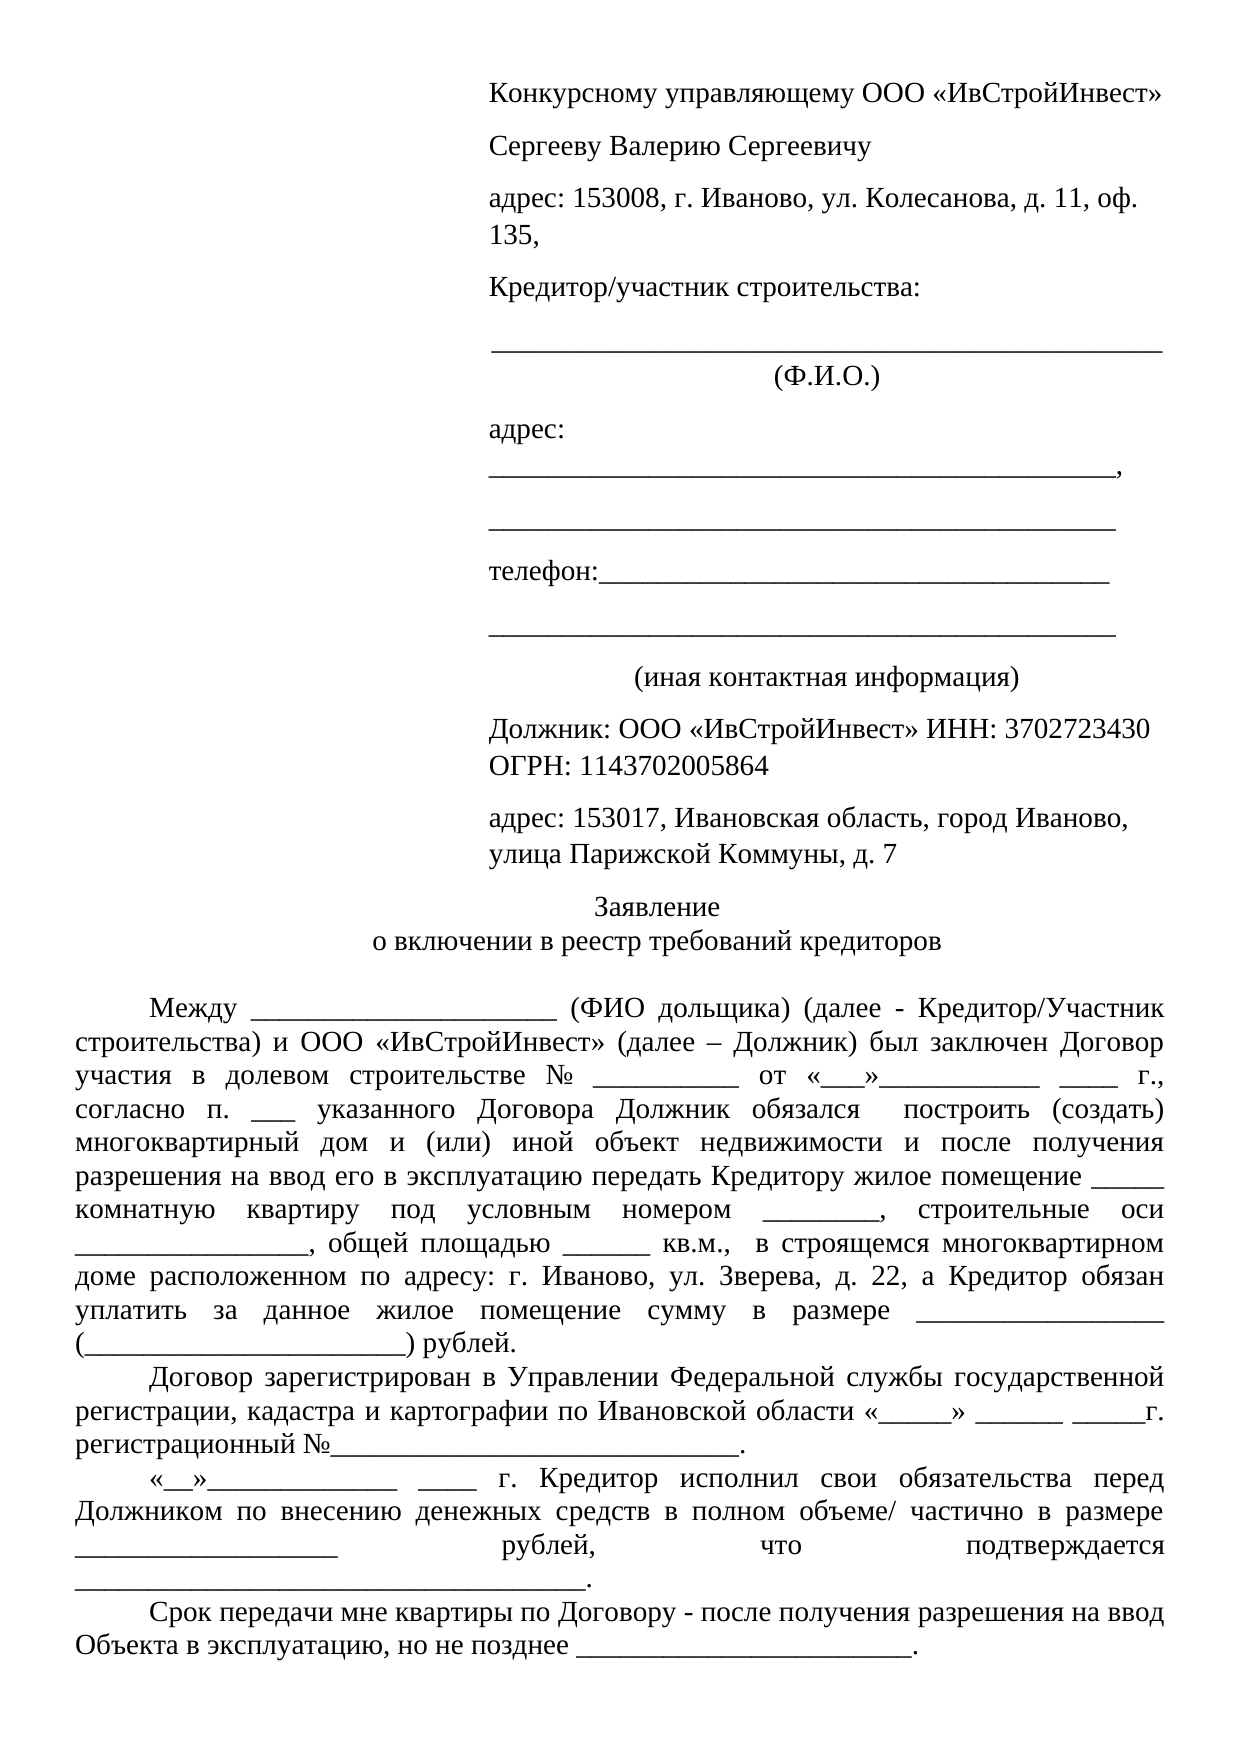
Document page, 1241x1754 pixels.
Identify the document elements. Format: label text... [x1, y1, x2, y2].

text Заявление [75, 889, 1165, 923]
text адрес: ___________________________________________, [488, 411, 1165, 481]
text Срок передачи мне квартиры по Договору - после получения разрешения на ввод Объекта в эксплуатацию, но не позднее _______________________. [75, 1594, 1165, 1661]
text Договор зарегистрирован в Управлении Федеральной службы государственной регистрации, кадастра и картографии по Ивановской области «_____» ______ _____г. регистрационный №____________________________. [75, 1359, 1165, 1460]
text адрес: 153017, Ивановская область, город Иваново, улица Парижской Коммуны, д. 7 [488, 801, 1165, 870]
text адрес: 153008, г. Иваново, ул. Колесанова, д. 11, оф. 135, [488, 181, 1165, 250]
text ___________________________________________ [488, 500, 1165, 534]
text ______________________________________________ (Ф.И.О.) [488, 322, 1165, 392]
text телефон:___________________________________ [488, 553, 1165, 587]
text (иная контактная информация) [488, 659, 1165, 692]
text «__»_____________ ____ г. Кредитор исполнил свои обязательства перед Должником по внесению денежных средств в полном объеме/ частично в размере __________________ рублей, что подтверждается ___________________________________. [75, 1460, 1165, 1594]
text ___________________________________________ [488, 606, 1165, 639]
text Сергееву Валерию Сергеевичу [488, 128, 1165, 161]
text Должник: ООО «ИвСтройИнвест» ИНН: 3702723430 ОГРН: 1143702005864 [488, 712, 1165, 781]
text о включении в реестр требований кредиторов [75, 923, 1165, 957]
text Кредитор/участник строительства: [488, 269, 1165, 303]
text Между _____________________ (ФИО дольщика) (далее - Кредитор/Участник строительства) и ООО «ИвСтройИнвест» (далее – Должник) был заключен Договор участия в долевом строительстве № __________ от «___»___________ ____ г., согласно п. ___ указанного Договора Должник обязался построить (создать) многоквартирный дом и (или) иной объект недвижимости и после получения разрешения на ввод его в эксплуатацию передать Кредитору жилое помещение _____ комнатную квартиру под условным номером ________, строительные оси ________________, общей площадью ______ кв.м., в строящемся многоквартирном доме расположенном по адресу: г. Иваново, ул. Зверева, д. 22, а Кредитор обязан уплатить за данное жилое помещение сумму в размере _________________ (______________________) рублей. [75, 990, 1165, 1359]
text Конкурсному управляющему ООО «ИвСтройИнвест» [488, 75, 1165, 108]
